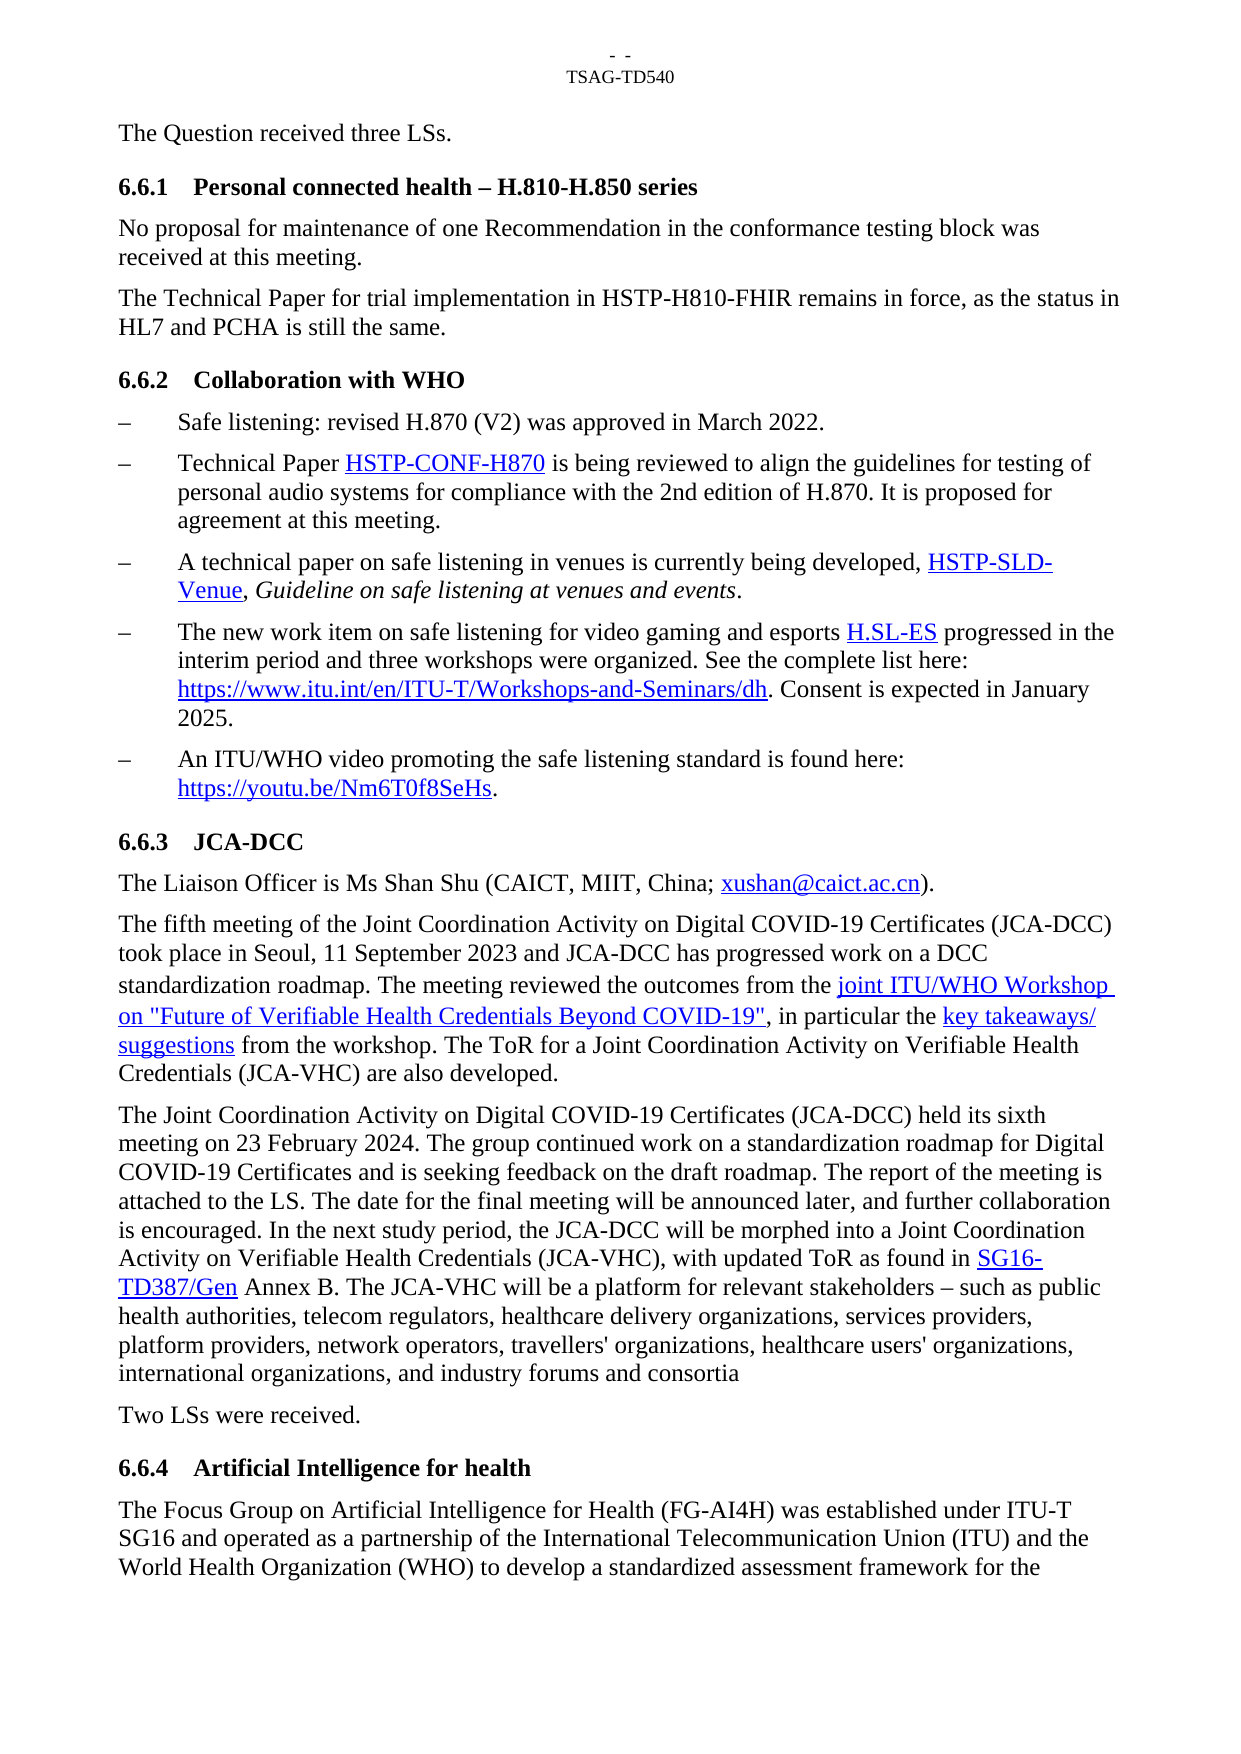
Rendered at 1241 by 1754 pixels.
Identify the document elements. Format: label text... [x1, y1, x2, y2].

list An ITU/WHO video promoting the safe listening standard is found here: https://youtu.be/Nm6T0f8SeHs. [118, 744, 1122, 802]
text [118, 1495, 1122, 1581]
text The Liaison Officer is Ms Shan Shu (CAICT, MIIT, China; xushan@caict.ac.cn). [118, 868, 1122, 897]
list The new work item on safe listening for video gaming and esports H.SL-ES progressed in the interim period and three workshops were organized. See the complete list here: https://www.itu.int/en/ITU-T/Workshops-and-Seminars/dh. Consent is expected in January 2025. [118, 617, 1122, 732]
text The Question received three LSs. [118, 118, 1122, 147]
subtitle JCA-DCC [118, 827, 1122, 856]
list Safe listening: revised H.870 (V2) was approved in March 2022. [118, 407, 1122, 436]
subtitle Collaboration with WHO [118, 366, 1122, 394]
subtitle Artificial Intelligence for health [118, 1453, 1122, 1482]
text The Joint Coordination Activity on Digital COVID-19 Certificates (JCA-DCC) held its sixth meeting on 23 February 2024. The group continued work on a standardization roadmap for Digital COVID-19 Certificates and is seeking feedback on the draft roadmap. The report of the meeting is attached to the LS. The date for the final meeting will be announced later, and further collaboration is encouraged. In the next study period, the JCA-DCC will be morphed into a Joint Coordination Activity on Verifiable Health Credentials (JCA-VHC), with updated ToR as found in SG16-TD387/Gen Annex B. The JCA-VHC will be a platform for relevant stakeholders – such as public health authorities, telecom regulators, healthcare delivery organizations, services providers, platform providers, network operators, travellers' organizations, healthcare users' organizations, international organizations, and industry forums and consortia [118, 1100, 1122, 1387]
text No proposal for maintenance of one Recommendation in the conformance testing block was received at this meeting. [118, 213, 1122, 271]
text The fifth meeting of the Joint Coordination Activity on Digital COVID-19 Certificates (JCA-DCC) took place in Seoul, 11 September 2023 and JCA-DCC has progressed work on a DCC standardization roadmap. The meeting reviewed the outcomes from the joint ITU/WHO Workshop on "Future of Verifiable Health Credentials Beyond COVID-19", in particular the key takeaways/‌suggestions from the workshop. The ToR for a Joint Coordination Activity on Verifiable Health Credentials (JCA-VHC) are also developed. [118, 909, 1122, 1087]
list Technical Paper HSTP-CONF-H870 is being reviewed to align the guidelines for testing of personal audio systems for compliance with the 2nd edition of H.870. It is proposed for agreement at this meeting. [118, 448, 1122, 534]
text The Technical Paper for trial implementation in HSTP-H810-FHIR remains in force, as the status in HL7 and PCHA is still the same. [118, 283, 1122, 341]
subtitle Personal connected health – H.810-H.850 series [118, 172, 1122, 201]
text Two LSs were received. [118, 1400, 1122, 1428]
list A technical paper on safe listening in venues is currently being developed, HSTP-SLD-Venue, Guideline on safe listening at venues and events. [118, 547, 1122, 604]
